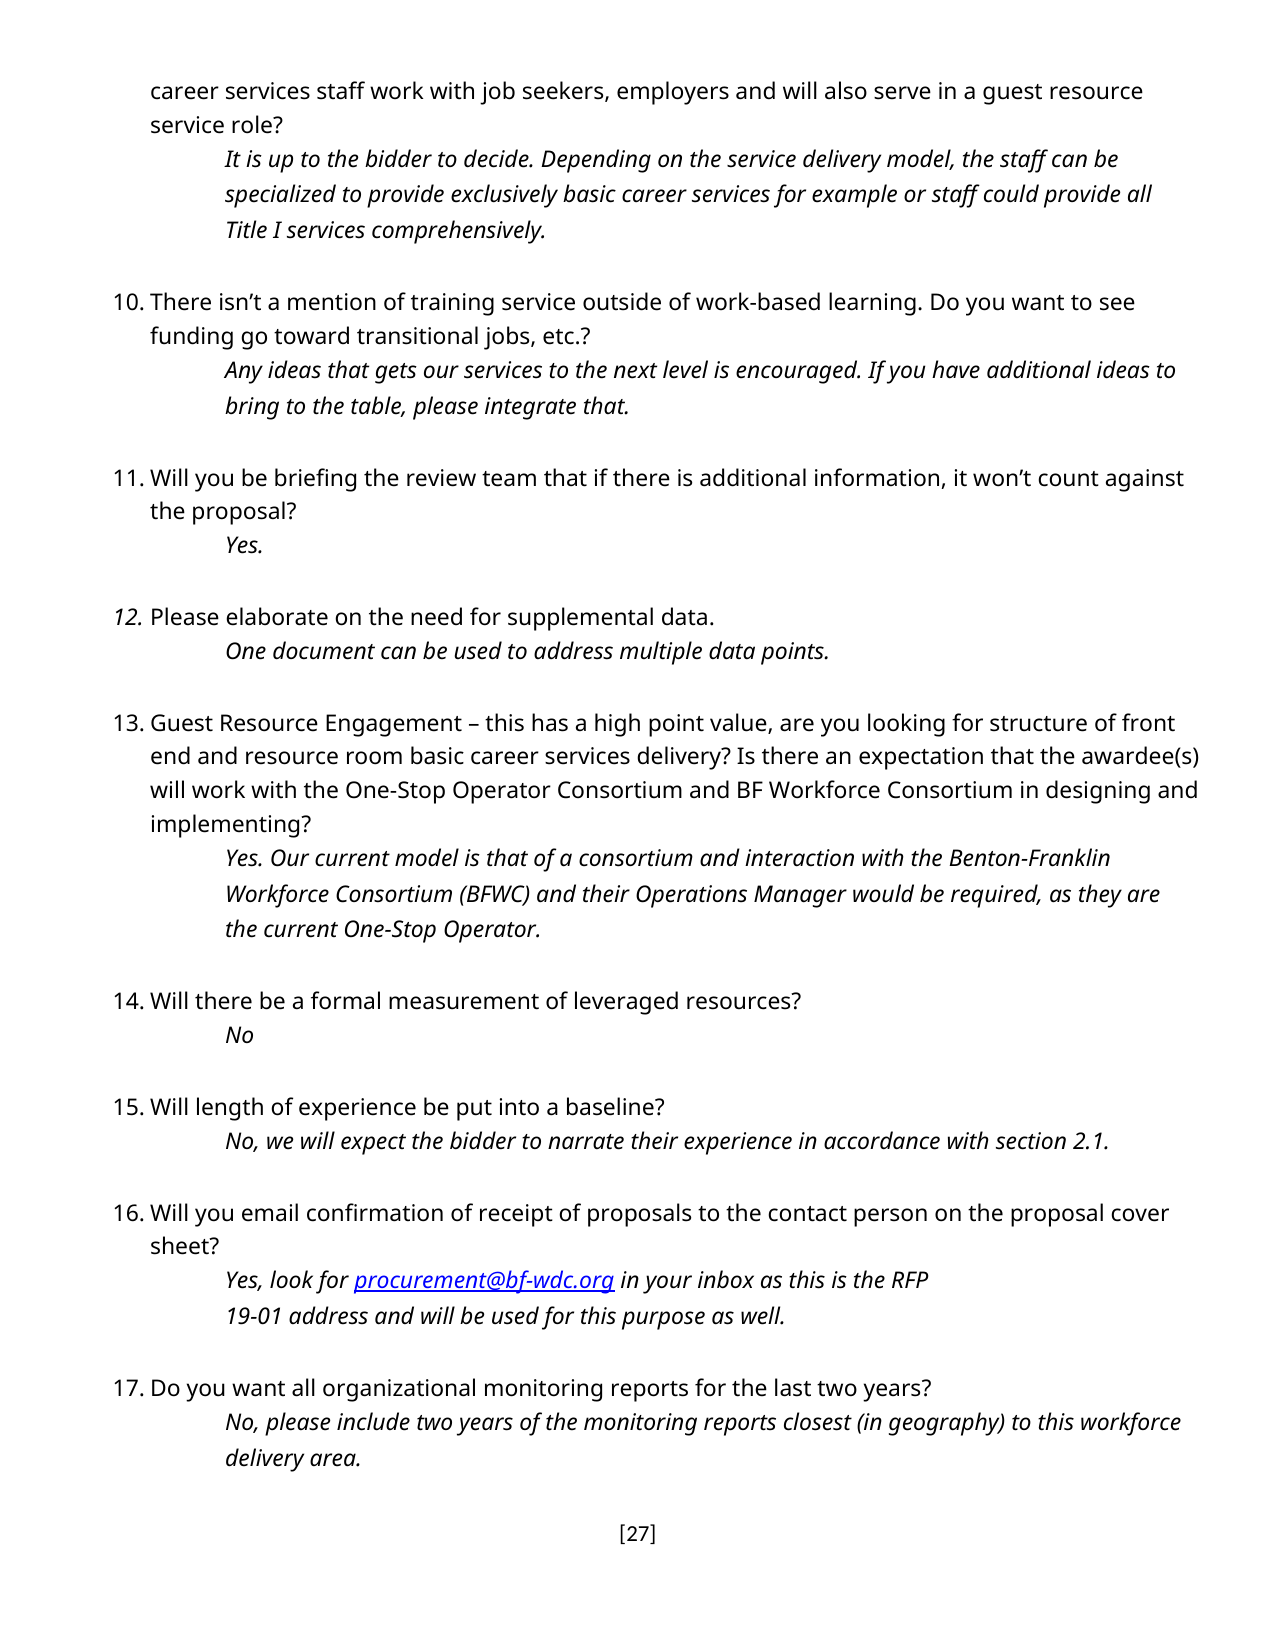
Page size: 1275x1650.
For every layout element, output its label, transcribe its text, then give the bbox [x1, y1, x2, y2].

list Guest Resource Engagement – this has a high point value, are you looking for structure of front end and resource room basic career services delivery? Is there an expectation that the awardee(s) will work with the One-Stop Operator Consortium and BF Workforce Consortium in designing and implementing? [112, 707, 1200, 839]
list Will you be briefing the review team that if there is additional information, it won’t count against the proposal? [112, 462, 1200, 527]
list Yes, look for procurement@bf-wdc.org in your inbox as this is the RFP [225, 1264, 1200, 1295]
list One document can be used to address multiple data points. [225, 635, 1200, 666]
text It is up to the bidder to decide. Depending on the service delivery model, the staff can be specialized to provide exclusively basic career services for example or staff could provide all Title I services comprehensively. [225, 142, 1200, 246]
list Yes. [150, 529, 1200, 560]
list Any ideas that gets our services to the next level is encouraged. If you have additional ideas to bring to the table, please integrate that. [225, 354, 1200, 421]
list No [150, 1019, 1200, 1050]
list 19-01 address and will be used for this purpose as well. [225, 1300, 1200, 1331]
list Will there be a formal measurement of leveraged resources? [112, 985, 1200, 1017]
list Will length of experience be put into a baseline? [112, 1091, 1200, 1122]
list There isn’t a mention of training service outside of work-based learning. Do you want to see funding go toward transitional jobs, etc.? [112, 286, 1200, 351]
list No, we will expect the bidder to narrate their experience in accordance with section 2.1. [225, 1125, 1200, 1156]
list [112, 75, 1200, 140]
list No, please include two years of the monitoring reports closest (in geography) to this workforce delivery area. [225, 1406, 1200, 1473]
list Yes. Our current model is that of a consortium and interaction with the Benton-Franklin Workforce Consortium (BFWC) and their Operations Manager would be required, as they are the current One-Stop Operator. [225, 842, 1200, 945]
list Please elaborate on the need for supplemental data. [112, 601, 1200, 632]
list Will you email confirmation of receipt of proposals to the contact person on the proposal cover sheet? [112, 1197, 1200, 1262]
list Do you want all organizational monitoring reports for the last two years? [112, 1372, 1200, 1403]
